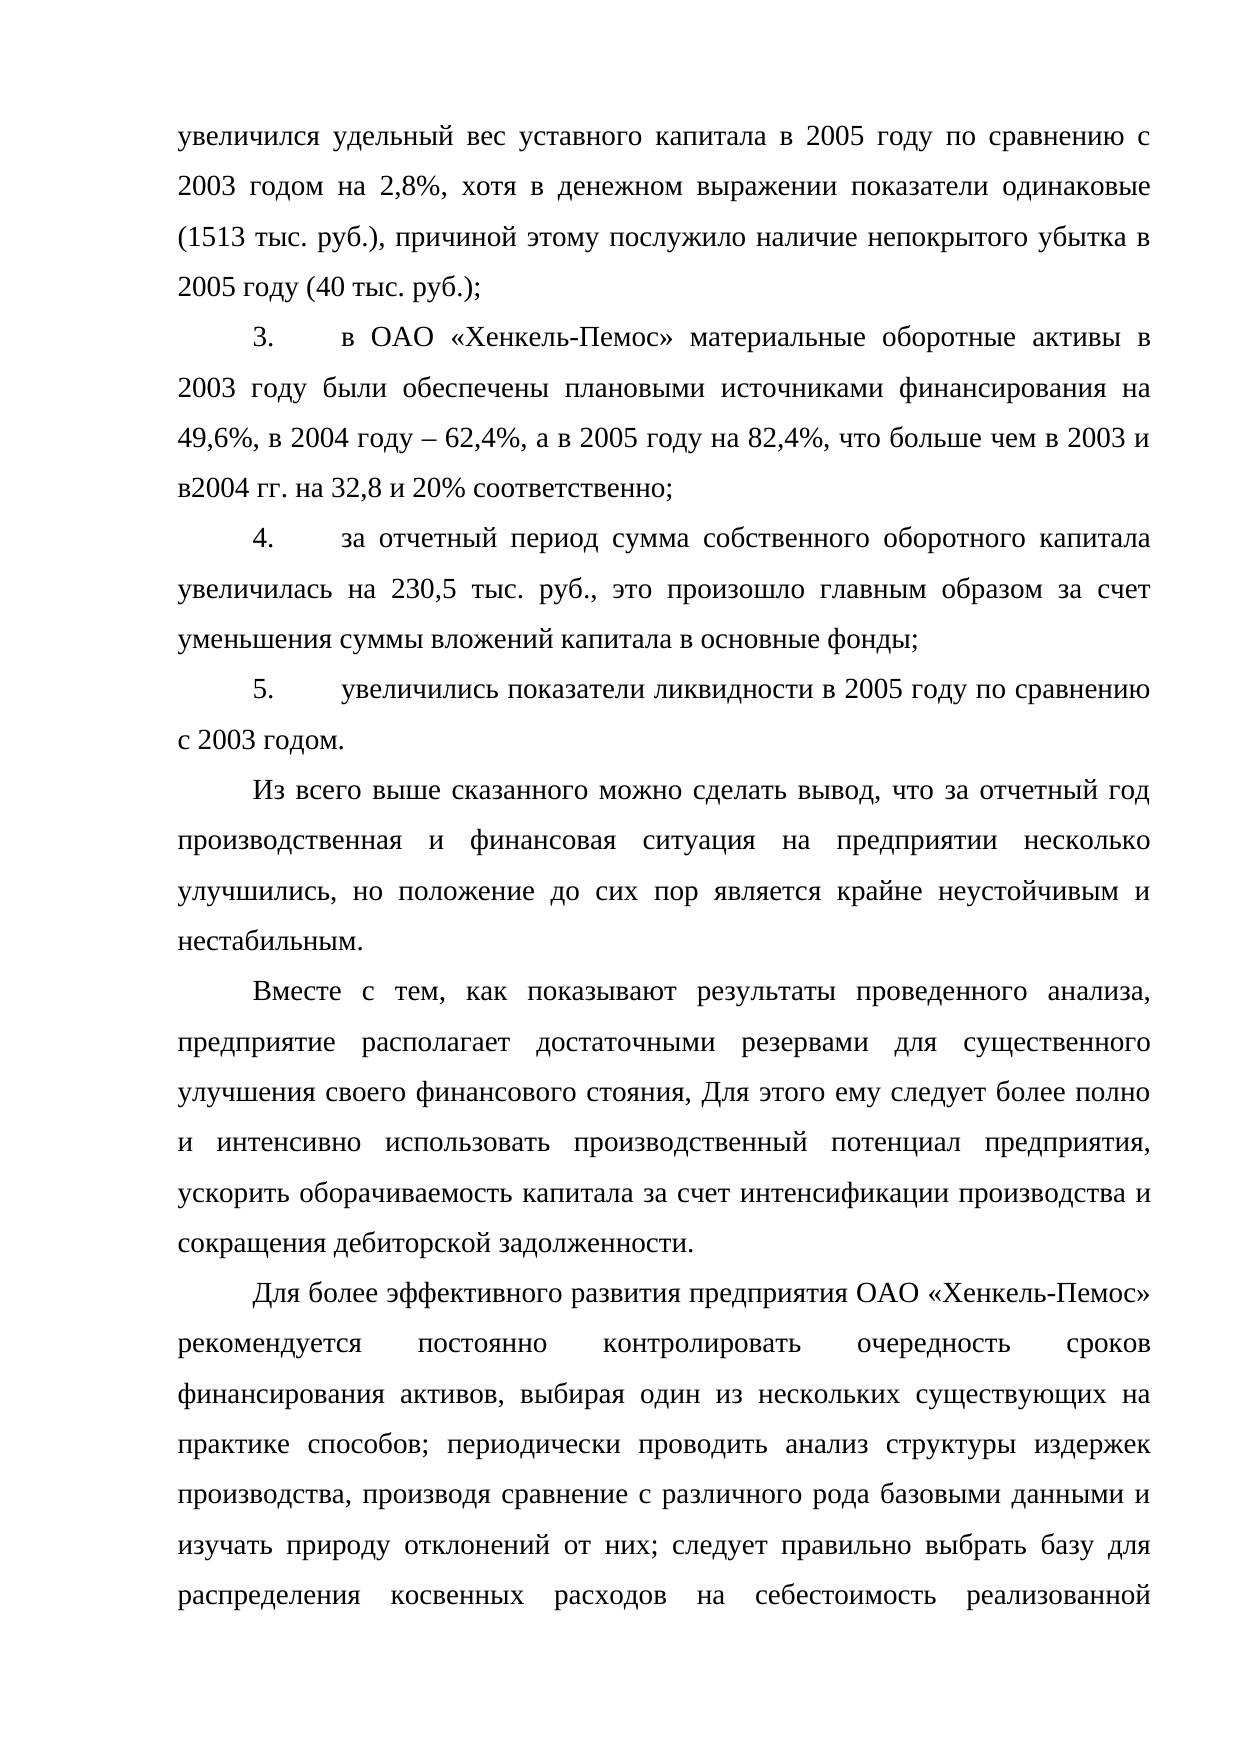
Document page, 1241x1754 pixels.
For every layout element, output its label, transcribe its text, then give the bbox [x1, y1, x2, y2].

list в ОАО «Хенкель-Пемос» материальные оборотные активы в 2003 году были обеспечены плановыми источниками финансирования на 49,6%, в 2004 году – 62,4%, а в 2005 году на 82,4%, что больше чем в 2003 и в2004 гг. на 32,8 и 20% соответственно; [177, 319, 1152, 504]
text Вместе с тем, как показывают результаты проведенного анализа, предприятие располагает достаточными резервами для существенного улучшения своего финансового стояния, Для этого ему следует более полно и интенсивно использовать производственный потенциал предприятия, ускорить оборачиваемость капитала за счет интенсификации производства и сокращения дебиторской задолженности. [177, 973, 1152, 1258]
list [177, 118, 1152, 303]
list увеличились показатели ликвидности в 2005 году по сравнению с 2003 годом. [177, 672, 1152, 755]
list за отчетный период сумма собственного оборотного капитала увеличилась на 230,5 тыс. руб., это произошло главным образом за счет уменьшения суммы вложений капитала в основные фонды; [177, 521, 1152, 655]
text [177, 1275, 1152, 1611]
text Из всего выше сказанного можно сделать вывод, что за отчетный год производственная и финансовая ситуация на предприятии несколько улучшились, но положение до сих пор является крайне неустойчивым и нестабильным. [177, 772, 1152, 957]
